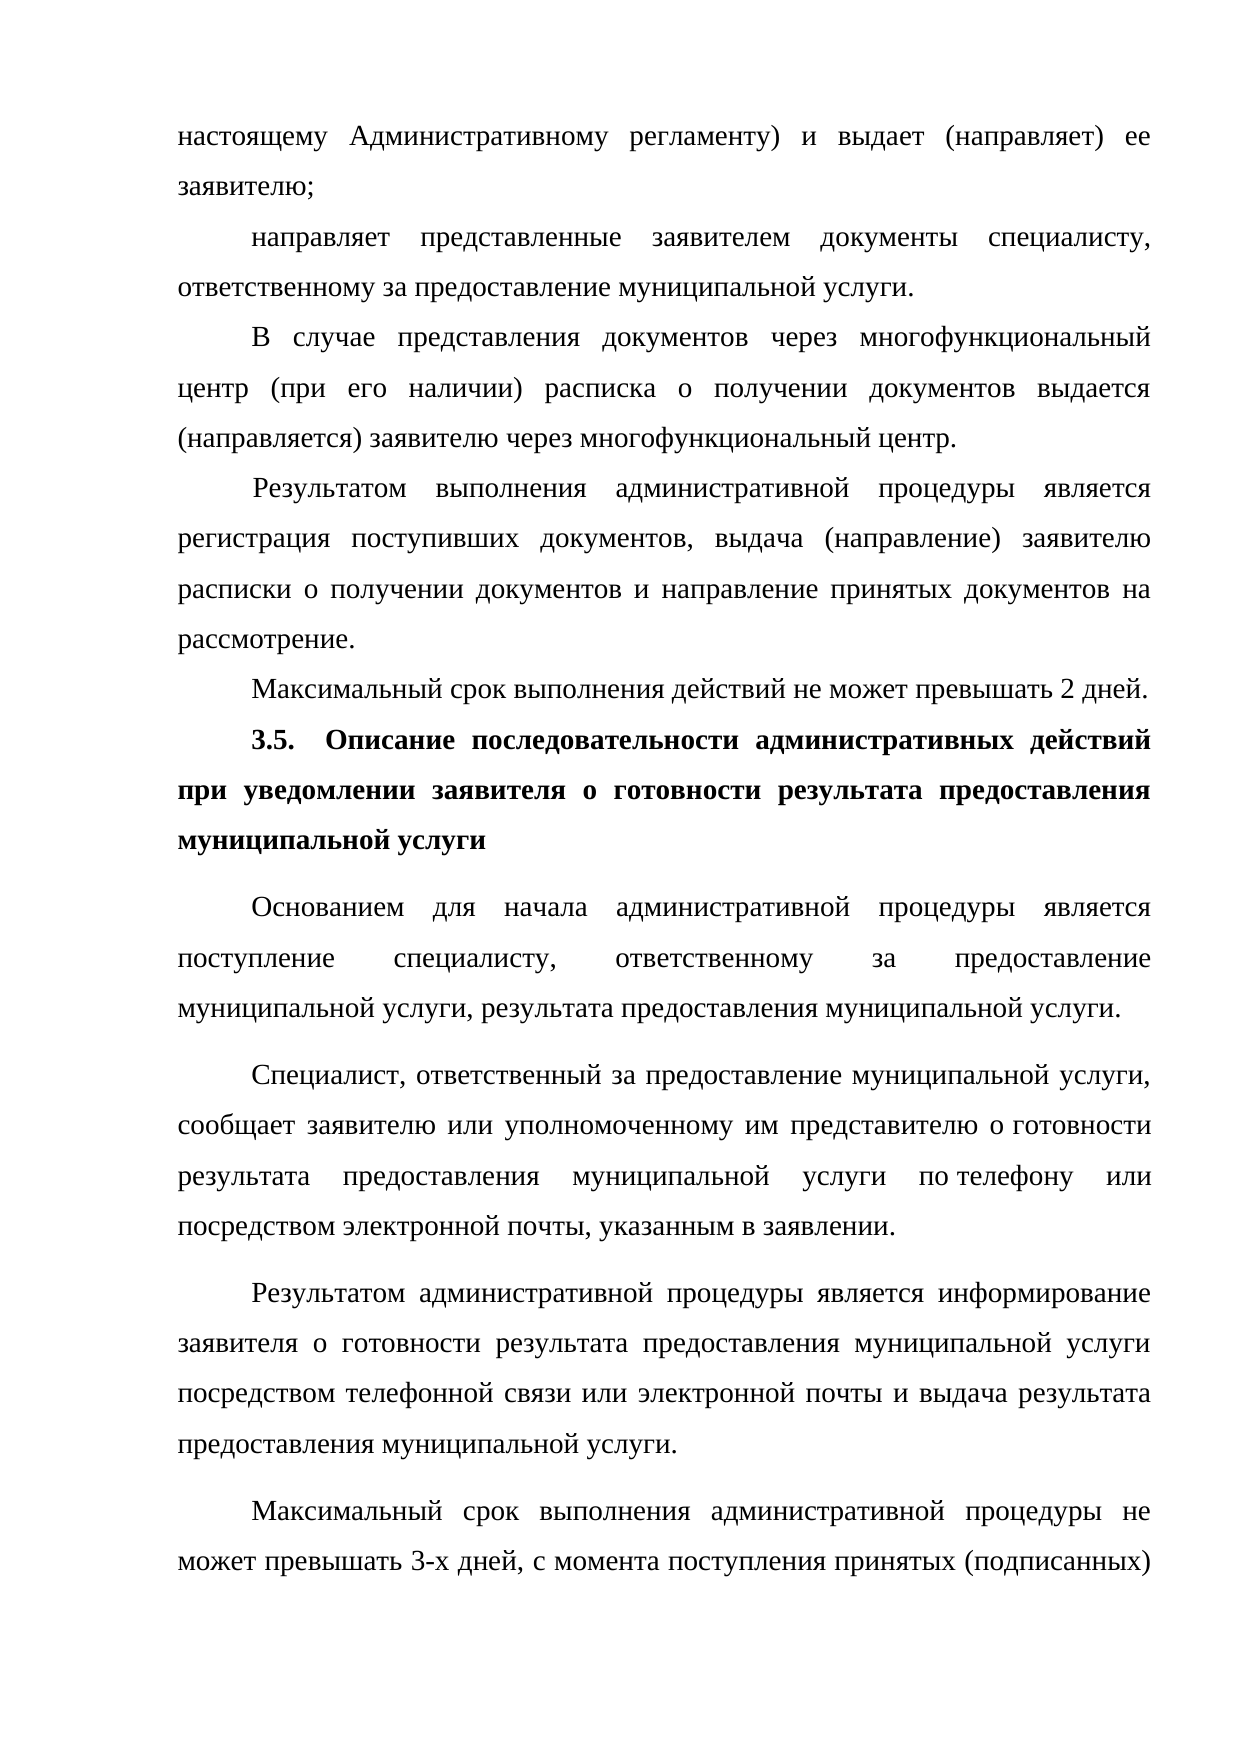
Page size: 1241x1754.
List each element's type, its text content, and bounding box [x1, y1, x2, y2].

text Результатом выполнения административной процедуры является регистрация поступивших документов, выдача (направление) заявителю расписки о получении документов и направление принятых документов на рассмотрение. [177, 470, 1152, 655]
text Специалист, ответственный за предоставление муниципальной услуги, сообщает заявителю или уполномоченному им представителю о готовности результата предоставления муниципальной услуги по телефону или посредством электронной почты, указанным в заявлении. [177, 1057, 1152, 1242]
text Максимальный срок выполнения действий не может превышать 2 дней. [177, 672, 1152, 705]
text направляет представленные заявителем документы специалисту, ответственному за предоставление муниципальной услуги. [177, 219, 1152, 303]
text Результатом административной процедуры является информирование заявителя о готовности результата предоставления муниципальной услуги посредством телефонной связи или электронной почты и выдача результата предоставления муниципальной услуги. [177, 1275, 1152, 1459]
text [177, 118, 1152, 202]
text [177, 1493, 1152, 1577]
subtitle 3.5. Описание последовательности административных действий при уведомлении заявителя о готовности результата предоставления муниципальной услуги [177, 722, 1152, 856]
text В случае представления документов через многофункциональный центр (при его наличии) расписка о получении документов выдается (направляется) заявителю через многофункциональный центр. [177, 319, 1152, 453]
text Основанием для начала административной процедуры является поступление специалисту, ответственному за предоставление муниципальной услуги, результата предоставления муниципальной услуги. [177, 889, 1152, 1024]
